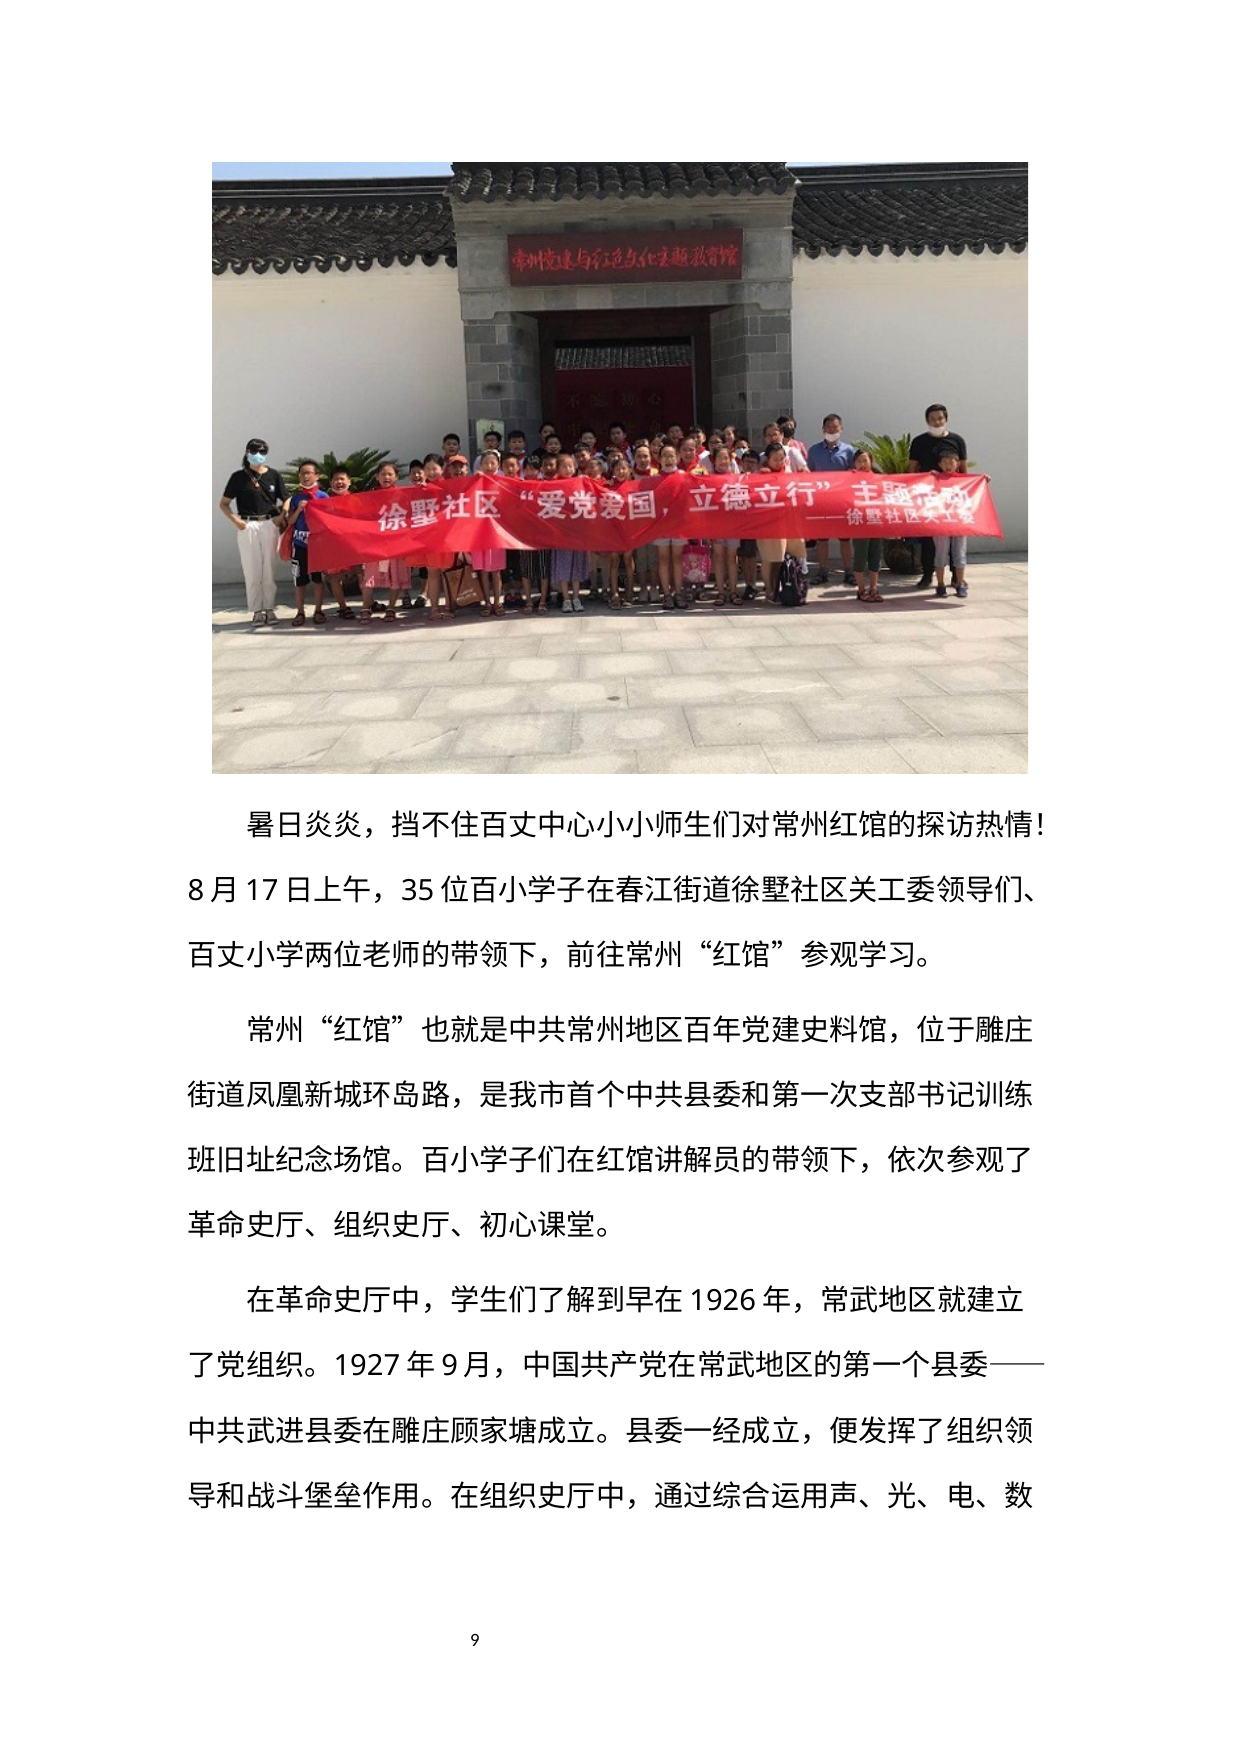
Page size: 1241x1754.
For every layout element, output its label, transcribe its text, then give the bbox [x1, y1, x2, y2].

picture [212, 162, 1029, 774]
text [187, 1266, 1053, 1526]
text 常州“红馆”也就是中共常州地区百年党建史料馆，位于雕庄街道凤凰新城环岛路，是我市首个中共县委和第一次支部书记训练班旧址纪念场馆。百小学子们在红馆讲解员的带领下，依次参观了革命史厅、组织史厅、初心课堂。 [187, 995, 1053, 1255]
text 暑日炎炎，挡不住百丈中心小小师生们对常州红馆的探访热情！8月17日上午，35位百小学子在春江街道徐墅社区关工委领导们、百丈小学两位老师的带领下，前往常州“红馆”参观学习。 [187, 790, 1053, 985]
